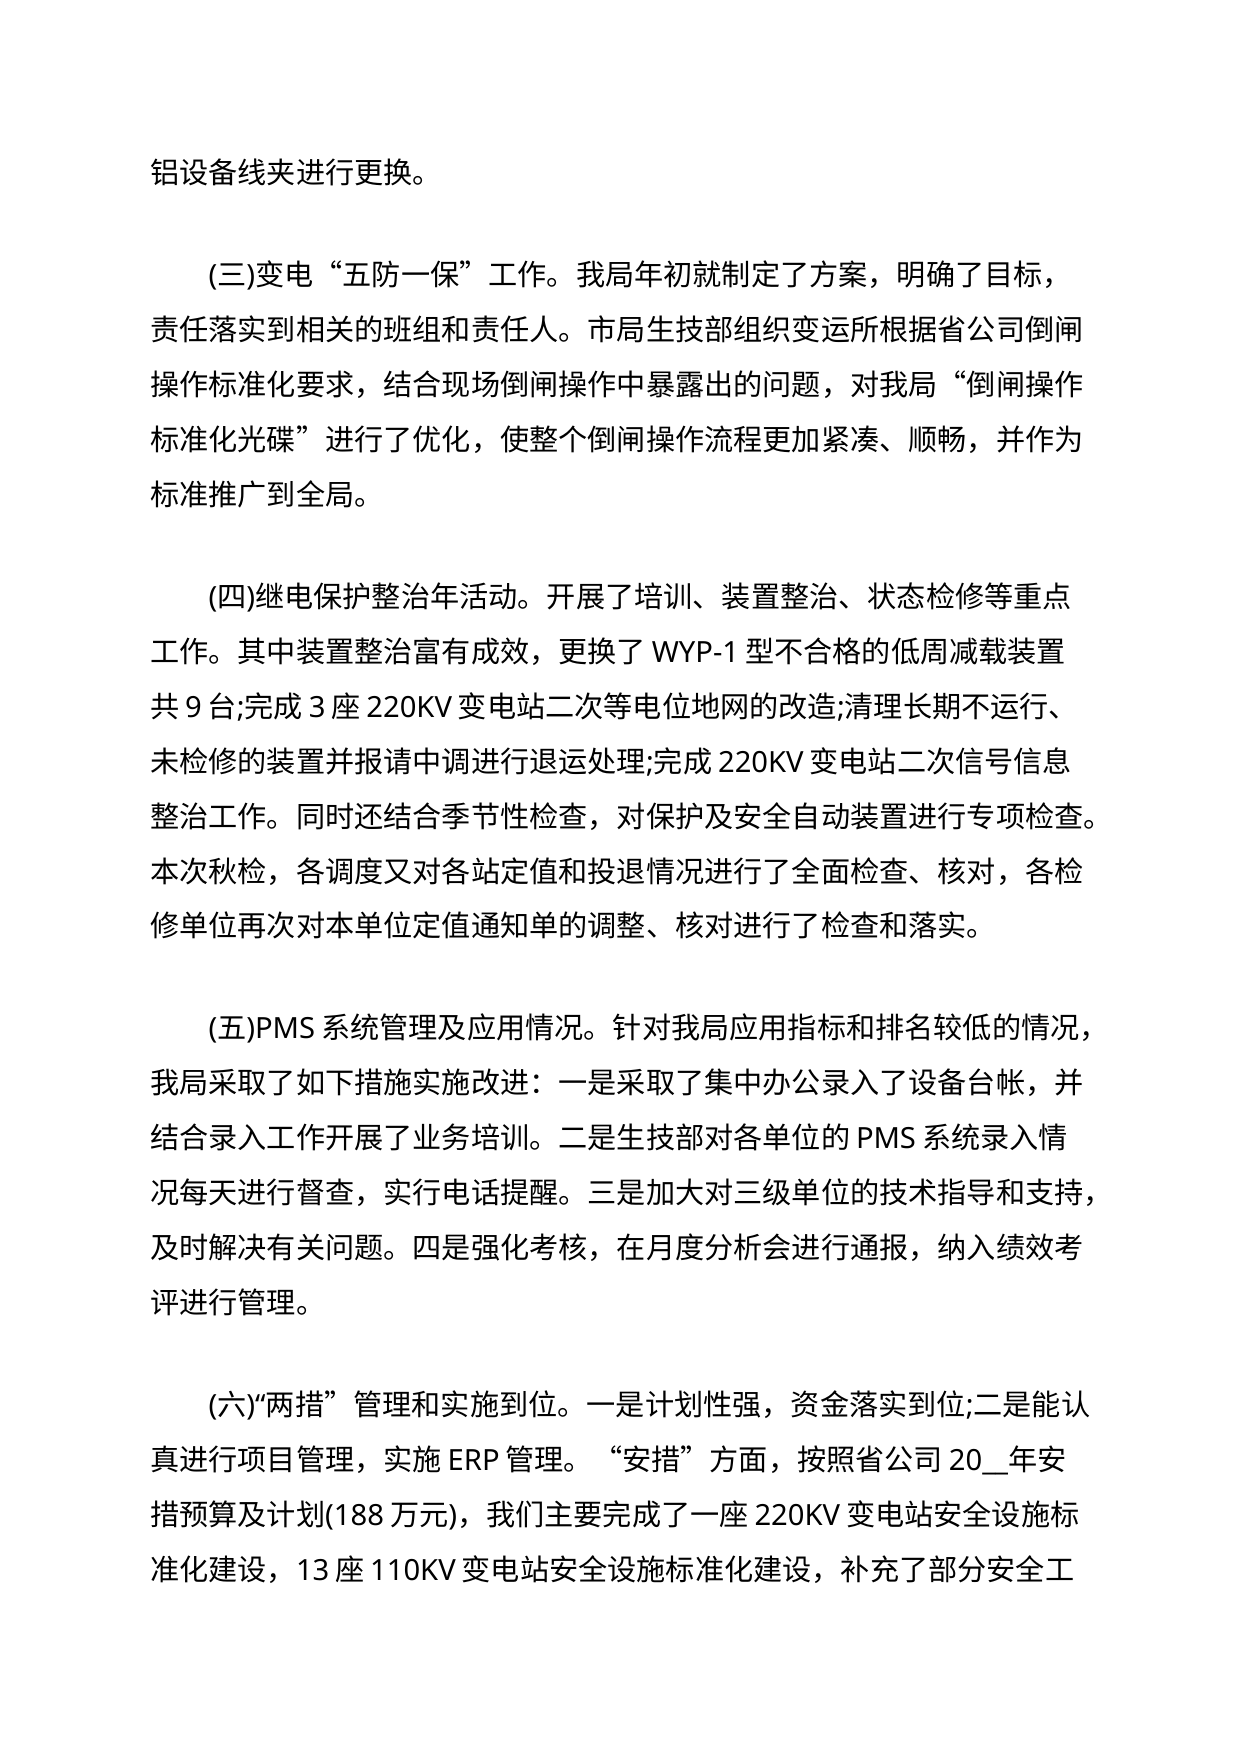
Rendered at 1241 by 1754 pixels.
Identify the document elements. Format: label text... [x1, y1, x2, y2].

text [150, 150, 1090, 192]
text (三)变电“五防一保”工作。我局年初就制定了方案，明确了目标，责任落实到相关的班组和责任人。市局生技部组织变运所根据省公司倒闸操作标准化要求，结合现场倒闸操作中暴露出的问题，对我局“倒闸操作标准化光碟”进行了优化，使整个倒闸操作流程更加紧凑、顺畅，并作为标准推广到全局。 [150, 252, 1090, 514]
text (四)继电保护整治年活动。开展了培训、装置整治、状态检修等重点工作。其中装置整治富有成效，更换了WYP-1型不合格的低周减载装置共9台;完成3座220KV变电站二次等电位地网的改造;清理长期不运行、未检修的装置并报请中调进行退运处理;完成220KV变电站二次信号信息整治工作。同时还结合季节性检查，对保护及安全自动装置进行专项检查。本次秋检，各调度又对各站定值和投退情况进行了全面检查、核对，各检修单位再次对本单位定值通知单的调整、核对进行了检查和落实。 [150, 573, 1090, 945]
text (五)PMS系统管理及应用情况。针对我局应用指标和排名较低的情况，我局采取了如下措施实施改进：一是采取了集中办公录入了设备台帐，并结合录入工作开展了业务培训。二是生技部对各单位的PMS系统录入情况每天进行督查，实行电话提醒。三是加大对三级单位的技术指导和支持，及时解决有关问题。四是强化考核，在月度分析会进行通报，纳入绩效考评进行管理。 [150, 1005, 1090, 1322]
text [150, 1381, 1090, 1589]
